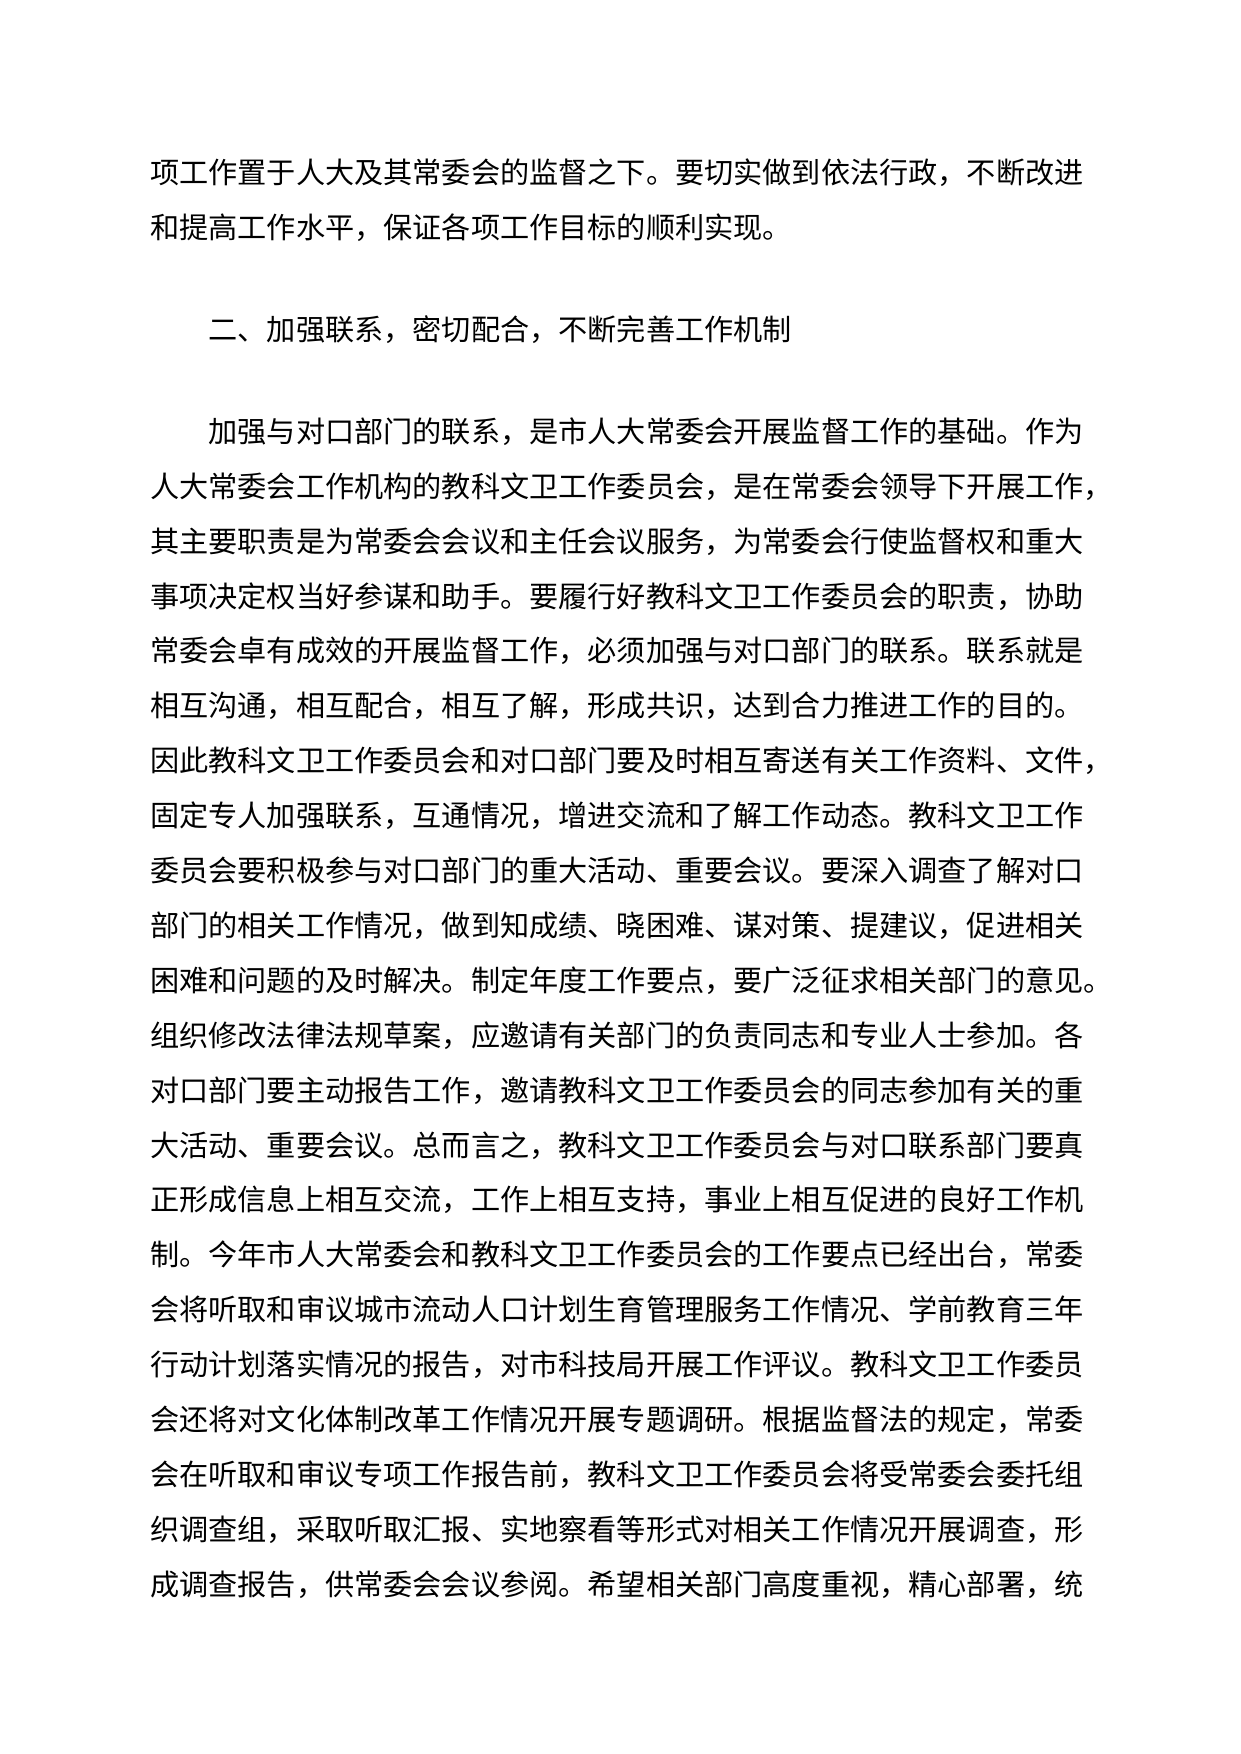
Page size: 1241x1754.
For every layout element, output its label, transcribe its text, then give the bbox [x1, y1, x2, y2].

text 二、加强联系，密切配合，不断完善工作机制 [150, 307, 1090, 349]
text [150, 150, 1090, 247]
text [150, 408, 1090, 1603]
